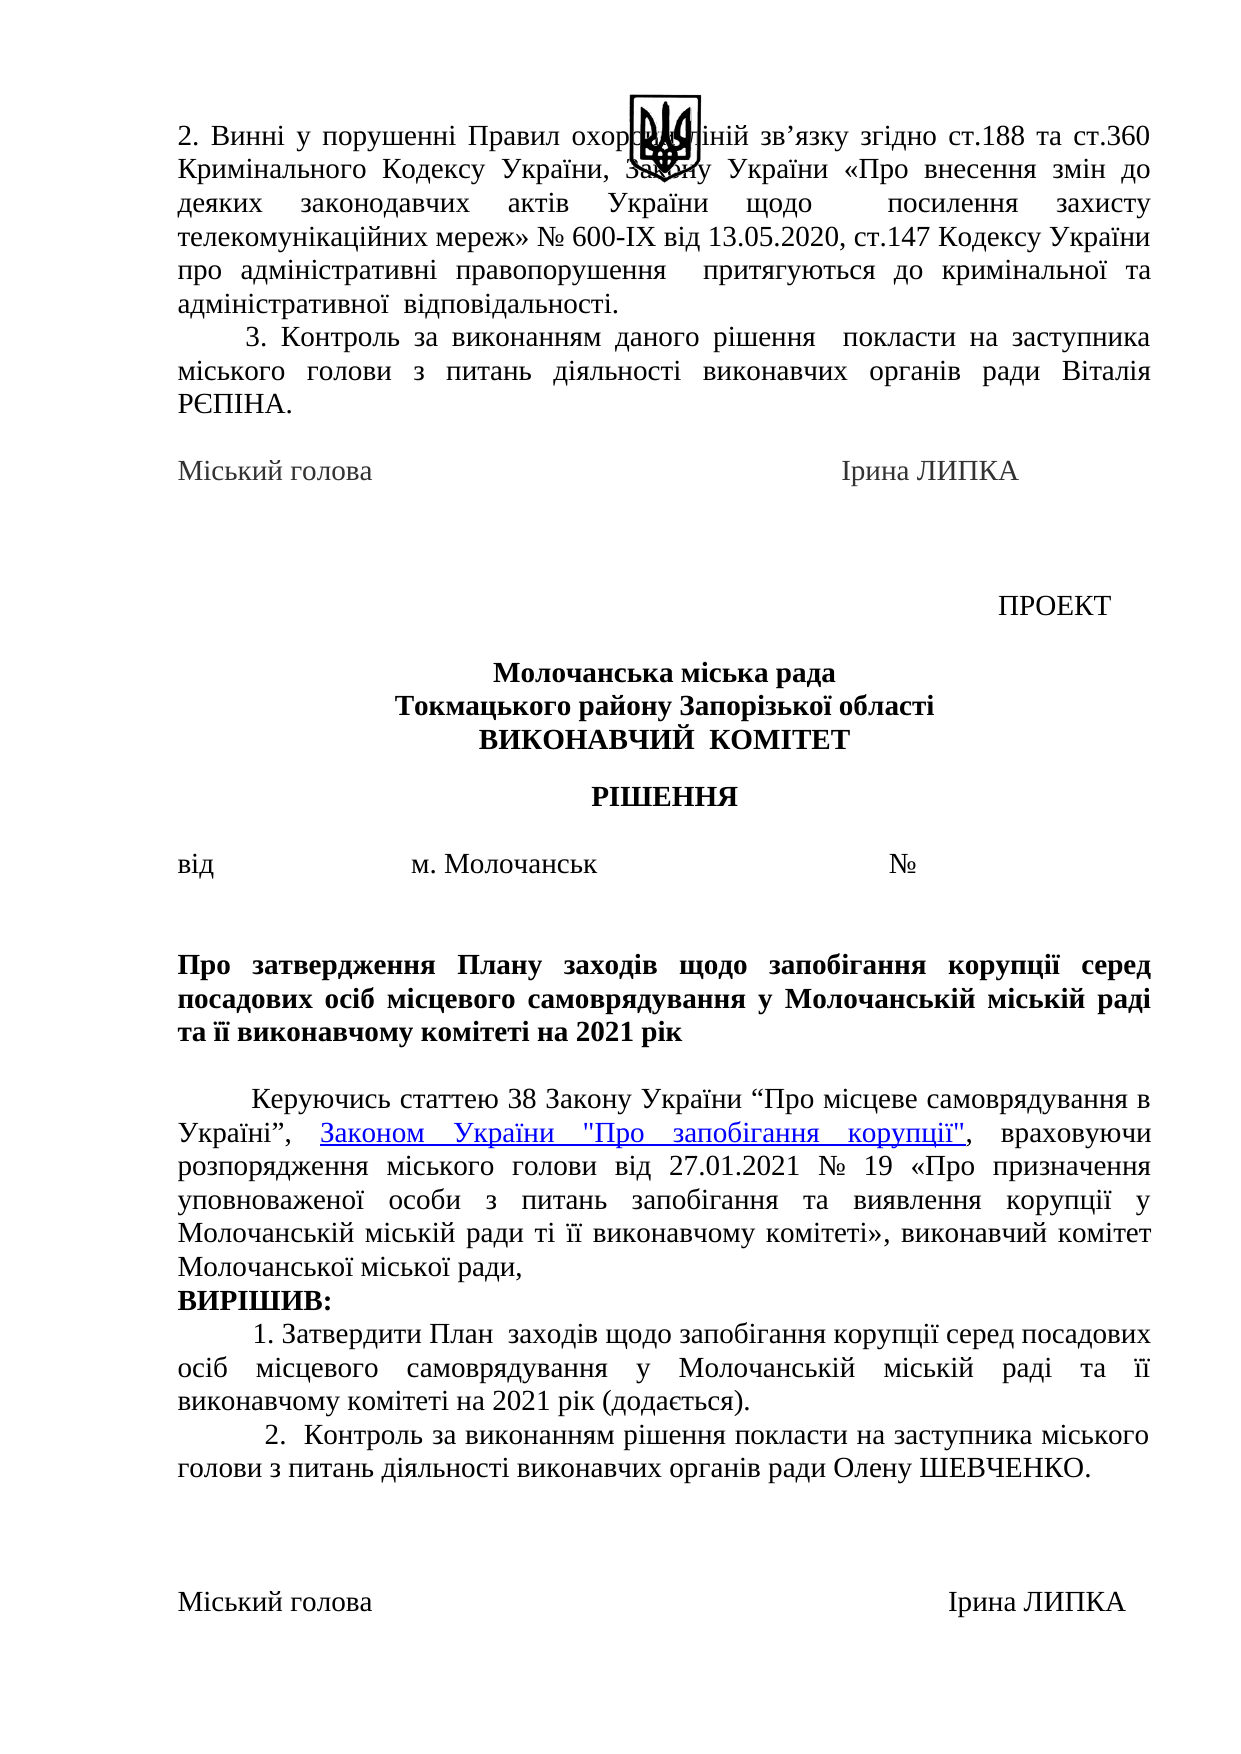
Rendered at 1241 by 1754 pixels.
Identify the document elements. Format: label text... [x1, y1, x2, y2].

text від м. Молочанськ № [177, 847, 1152, 880]
text ВИРІШИВ: [177, 1283, 1152, 1316]
text РІШЕННЯ [177, 779, 1152, 813]
text Молочанська міська рада [177, 655, 1152, 688]
text 3. Контроль за виконанням даного рішення покласти на заступника міського голови з питань діяльності виконавчих органів ради Віталія РЄПІНА. [177, 319, 1152, 420]
text Міський голова Ірина ЛИПКА [177, 1584, 1152, 1618]
text Про затвердження Плану заходів щодо запобігання корупції серед посадових осіб місцевого самоврядування у Молочанській міській раді та її виконавчому комітеті на 2021 рік [177, 947, 1152, 1048]
text Міський голова Ірина ЛИПКА [177, 453, 1152, 487]
text Токмацького району Запорізької області [177, 688, 1152, 722]
text 2. Контроль за виконанням рішення покласти на заступника міського голови з питань діяльності виконавчих органів ради Олену ШЕВЧЕНКО. [177, 1417, 1152, 1484]
text ВИКОНАВЧИЙ КОМІТЕТ [177, 722, 1152, 755]
text 1. Затвердити План заходів щодо запобігання корупції серед посадових осіб місцевого самоврядування у Молочанській міській раді та її виконавчому комітеті на 2021 рік (додається). [177, 1316, 1152, 1417]
text Керуючись статтею 38 Закону України “Про місцеве самоврядування в Україні”, Законом України "Про запобігання корупції", враховуючи розпорядження міського голови від 27.01.2021 № 19 «Про призначення уповноваженої особи з питань запобігання та виявлення корупції у Молочанській міській ради ті її виконавчому комітеті», виконавчий комітет Молочанської міської ради, [177, 1081, 1152, 1283]
text ПРОЕКТ [177, 588, 1152, 621]
text 2. Винні у порушенні Правил охорони ліній зв’язку згідно ст.188 та ст.360 Кримінального Кодексу України, Закону України «Про внесення змін до деяких законодавчих актів України щодо посилення захисту телекомунікаційних мереж» № 600-ІХ від 13.05.2020, ст.147 Кодексу України про адміністративні правопорушення притягуються до кримінальної та адміністративної відповідальності. [177, 118, 1152, 319]
